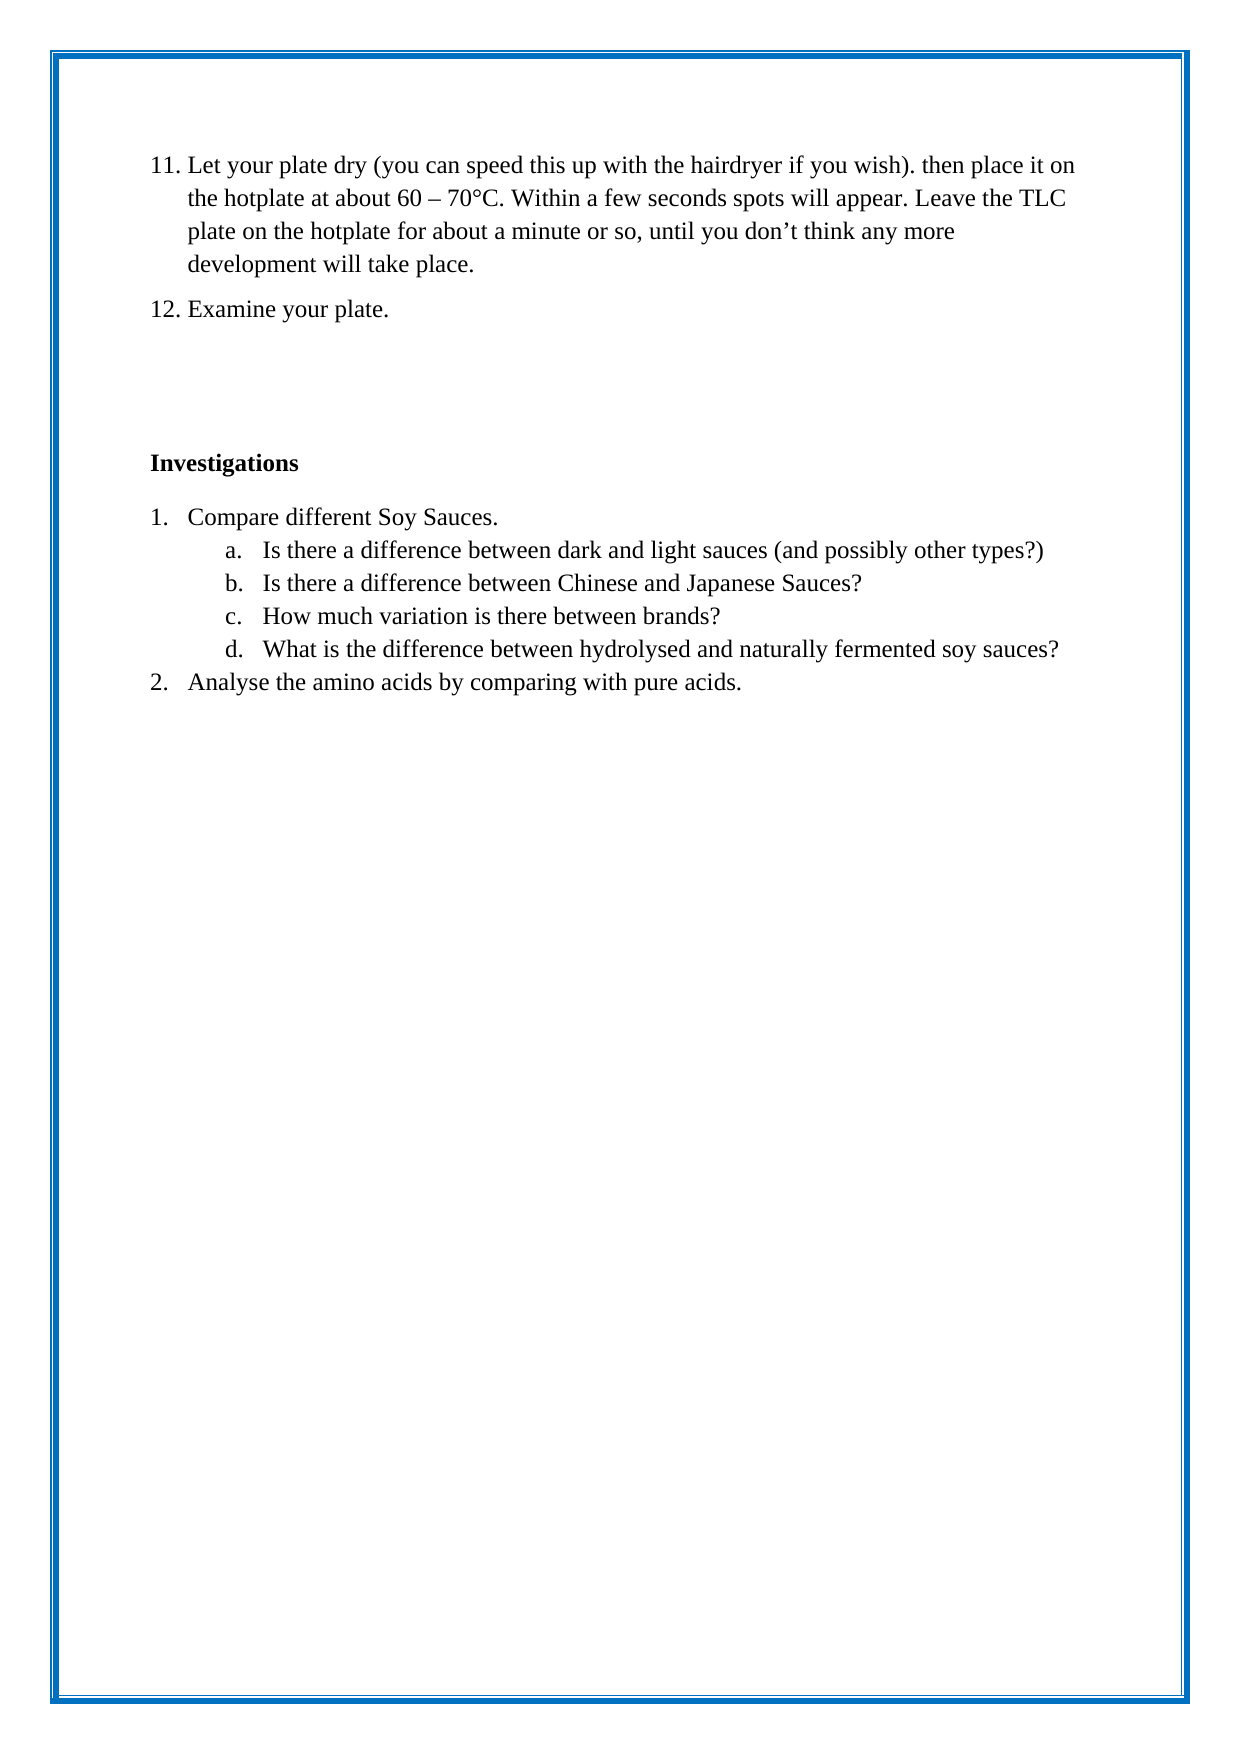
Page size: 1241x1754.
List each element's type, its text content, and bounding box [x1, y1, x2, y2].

text Investigations [150, 448, 1095, 477]
list Analyse the amino acids by comparing with pure acids. [150, 667, 1095, 696]
list Is there a difference between dark and light sauces (and possibly other types?) [225, 535, 1095, 563]
list Is there a difference between Chinese and Japanese Sauces? [225, 568, 1095, 596]
list Examine your plate. [150, 294, 1090, 323]
list Compare different Soy Sauces. [150, 502, 1095, 530]
list Let your plate dry (you can speed this up with the hairdryer if you wish). then place it on the hotplate at about 60 – 70°C. Within a few seconds spots will appear. Leave the TLC plate on the hotplate for about a minute or so, until you don’t think any more development will take place. [150, 150, 1090, 278]
list What is the difference between hydrolysed and naturally fermented soy sauces? [225, 634, 1095, 662]
list How much variation is there between brands? [225, 601, 1095, 629]
